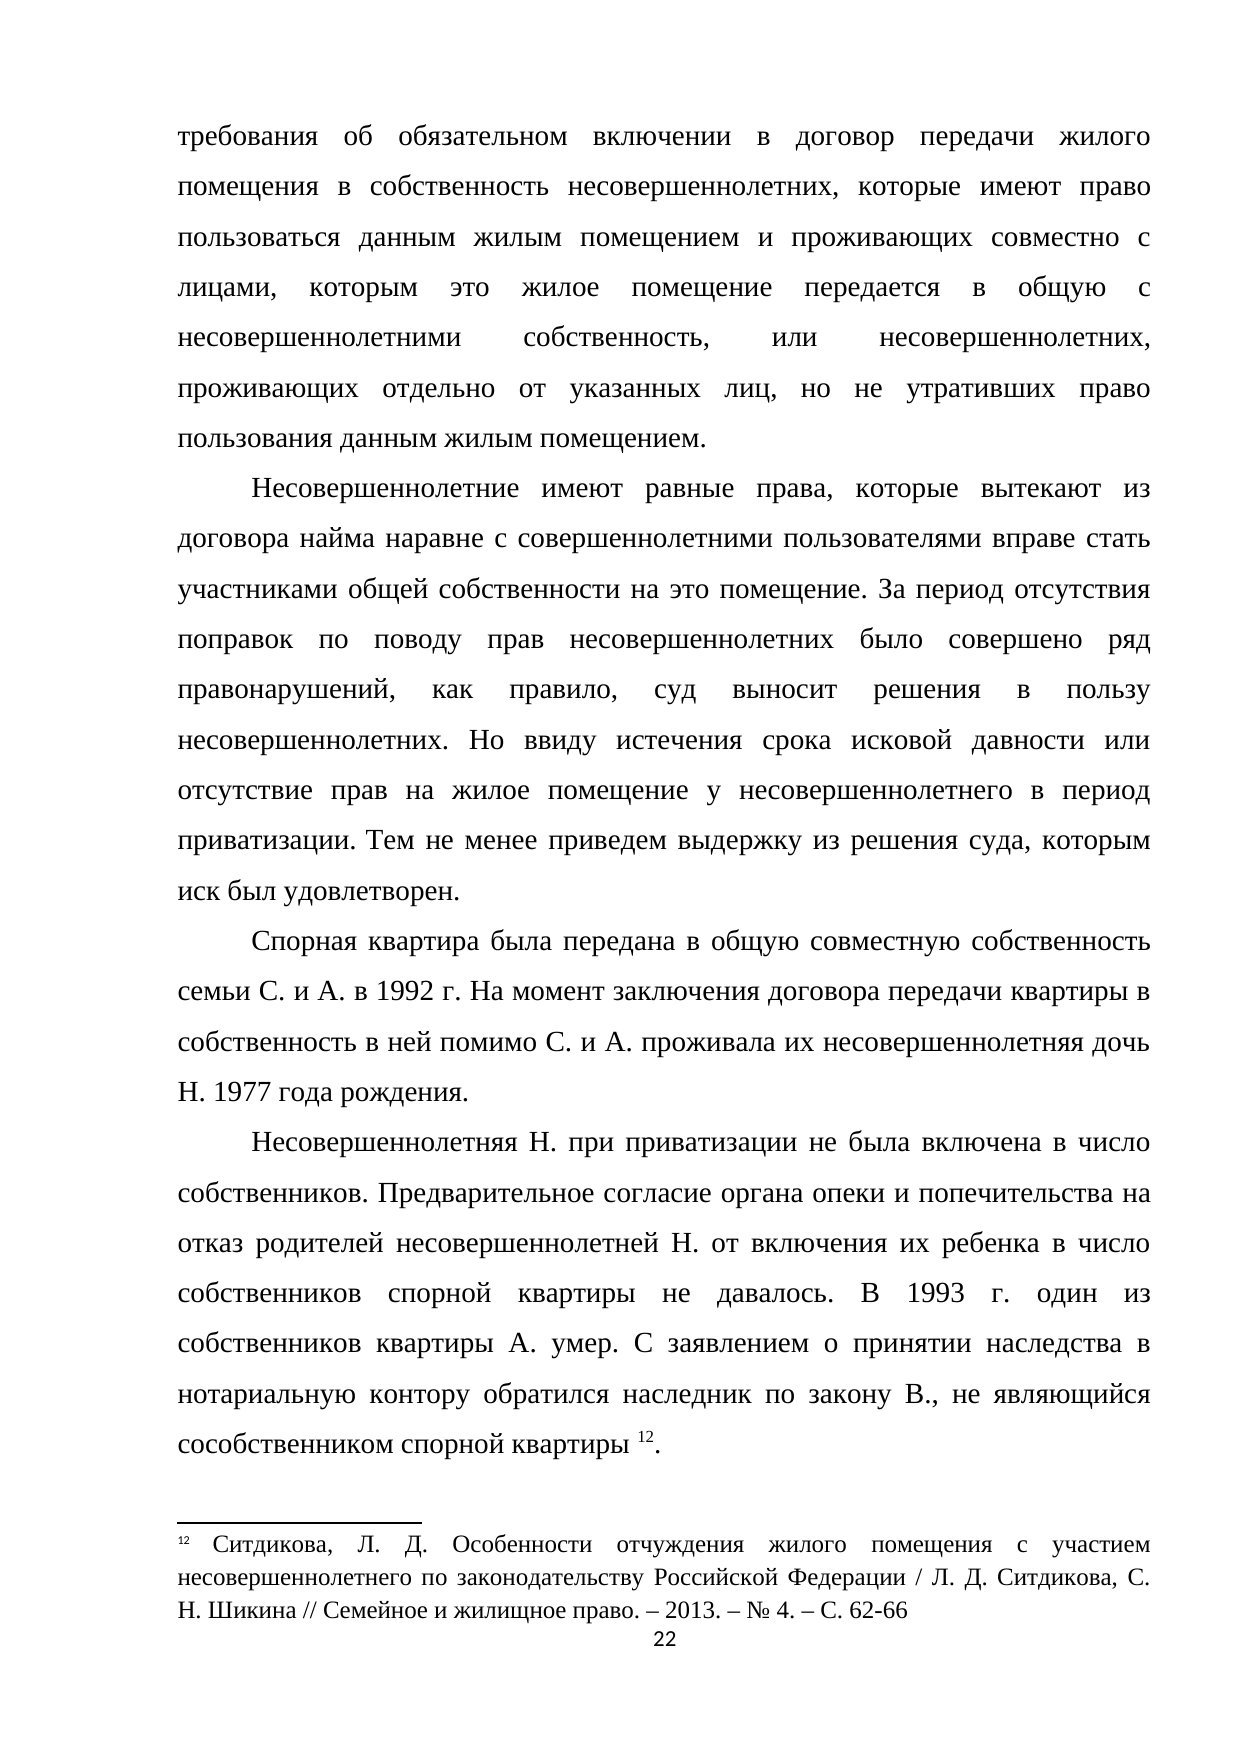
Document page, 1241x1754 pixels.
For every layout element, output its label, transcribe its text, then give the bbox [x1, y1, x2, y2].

text Спорная квартира была передана в общую совместную собственность семьи С. и А. в 1992 г. На момент заключения договора передачи квартиры в собственность в ней помимо С. и А. проживала их несовершеннолетняя дочь Н. 1977 года рождения. [177, 923, 1152, 1108]
text Несовершеннолетняя Н. при приватизации не была включена в число собственников. Предварительное согласие органа опеки и попечительства на отказ родителей несовершеннолетней Н. от включения их ребенка в число собственников спорной квартиры не давалось. В 1993 г. один из собственников квартиры А. умер. С заявлением о принятии наследства в нотариальную контору обратился наследник по закону В., не являющийся сособственником спорной квартиры . [177, 1124, 1152, 1460]
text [177, 118, 1152, 453]
text Несовершеннолетние имеют равные права, которые вытекают из договора найма наравне с совершеннолетними пользователями вправе стать участниками общей собственности на это помещение. За период отсутствия поправок по поводу прав несовершеннолетних было совершено ряд правонарушений, как правило, суд выносит решения в пользу несовершеннолетних. Но ввиду истечения срока исковой давности или отсутствие прав на жилое помещение у несовершеннолетнего в период приватизации. Тем не менее приведем выдержку из решения суда, которым иск был удовлетворен. [177, 470, 1152, 906]
